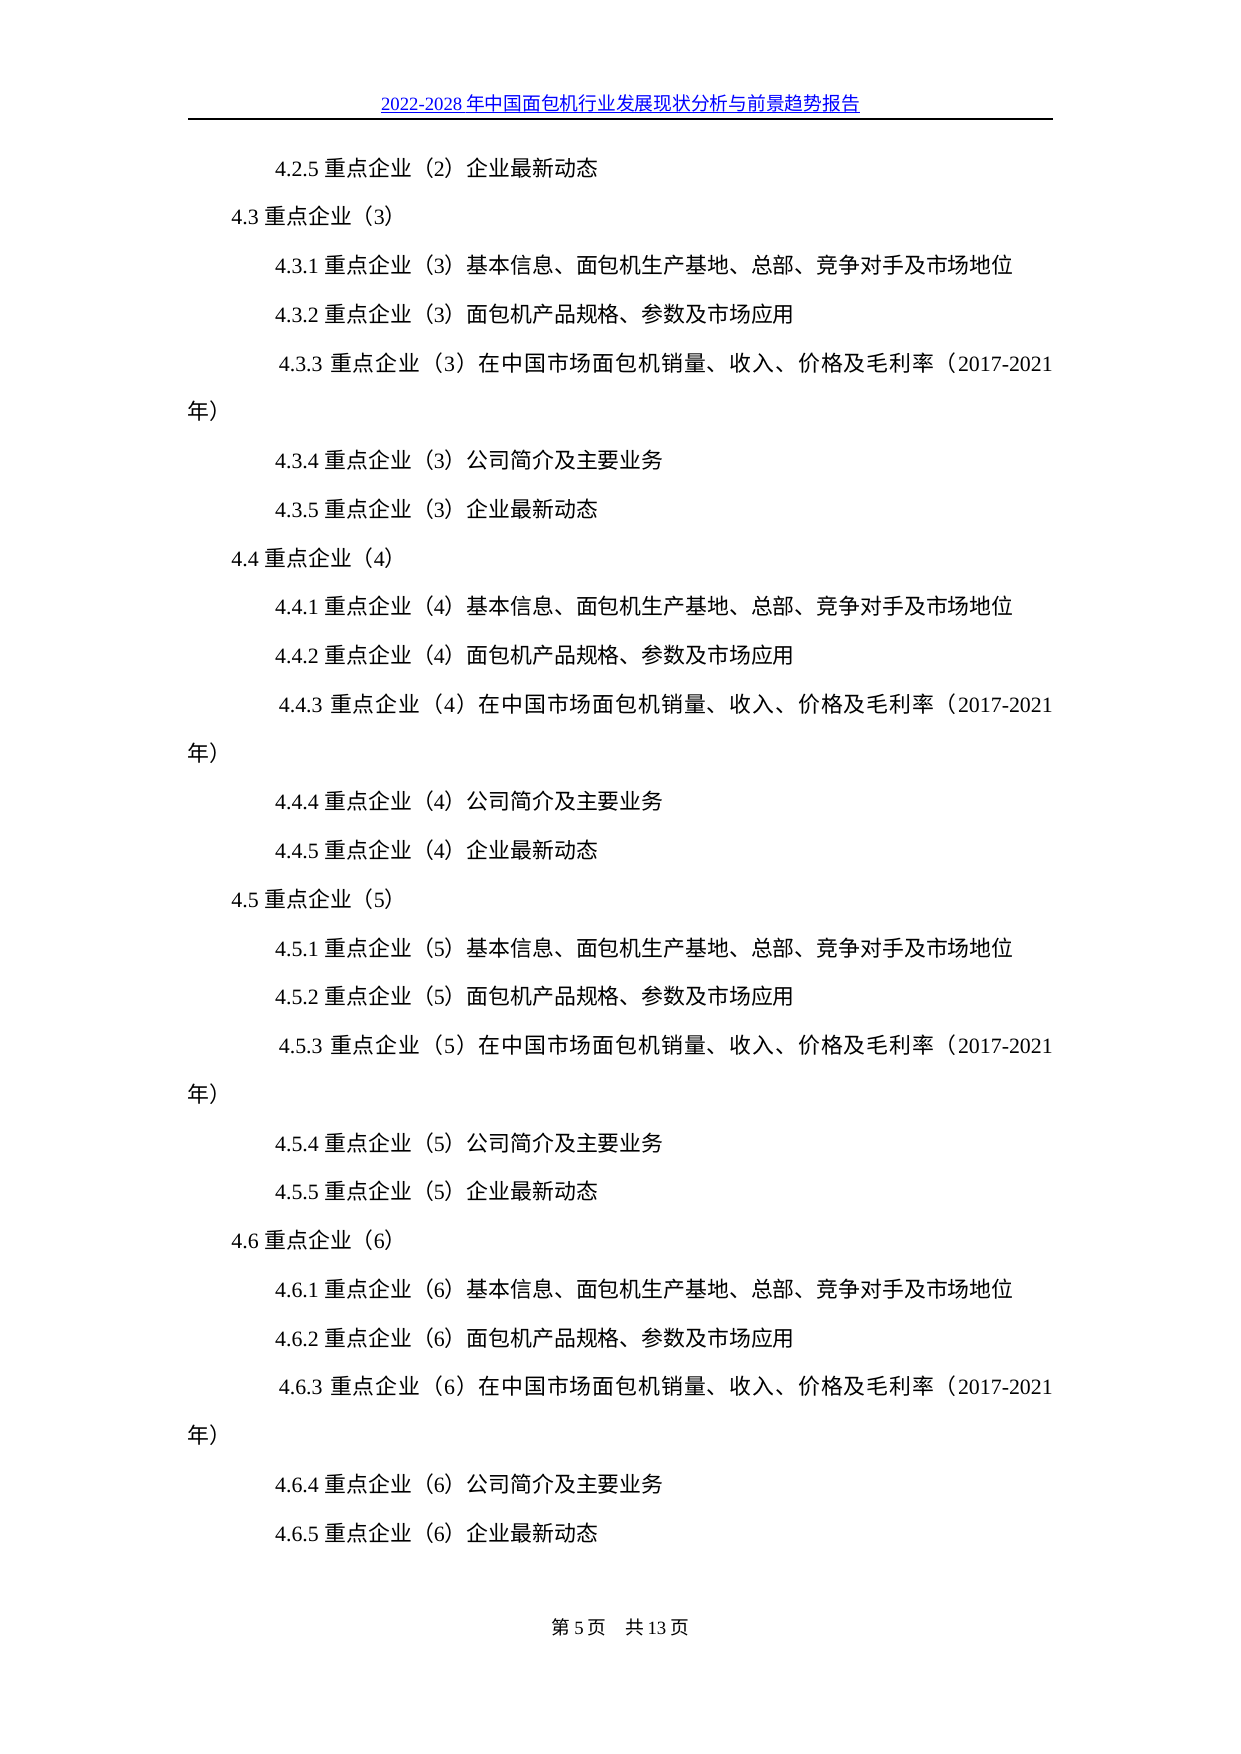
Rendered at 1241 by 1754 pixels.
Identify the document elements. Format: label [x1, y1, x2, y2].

text [187, 150, 1053, 1548]
